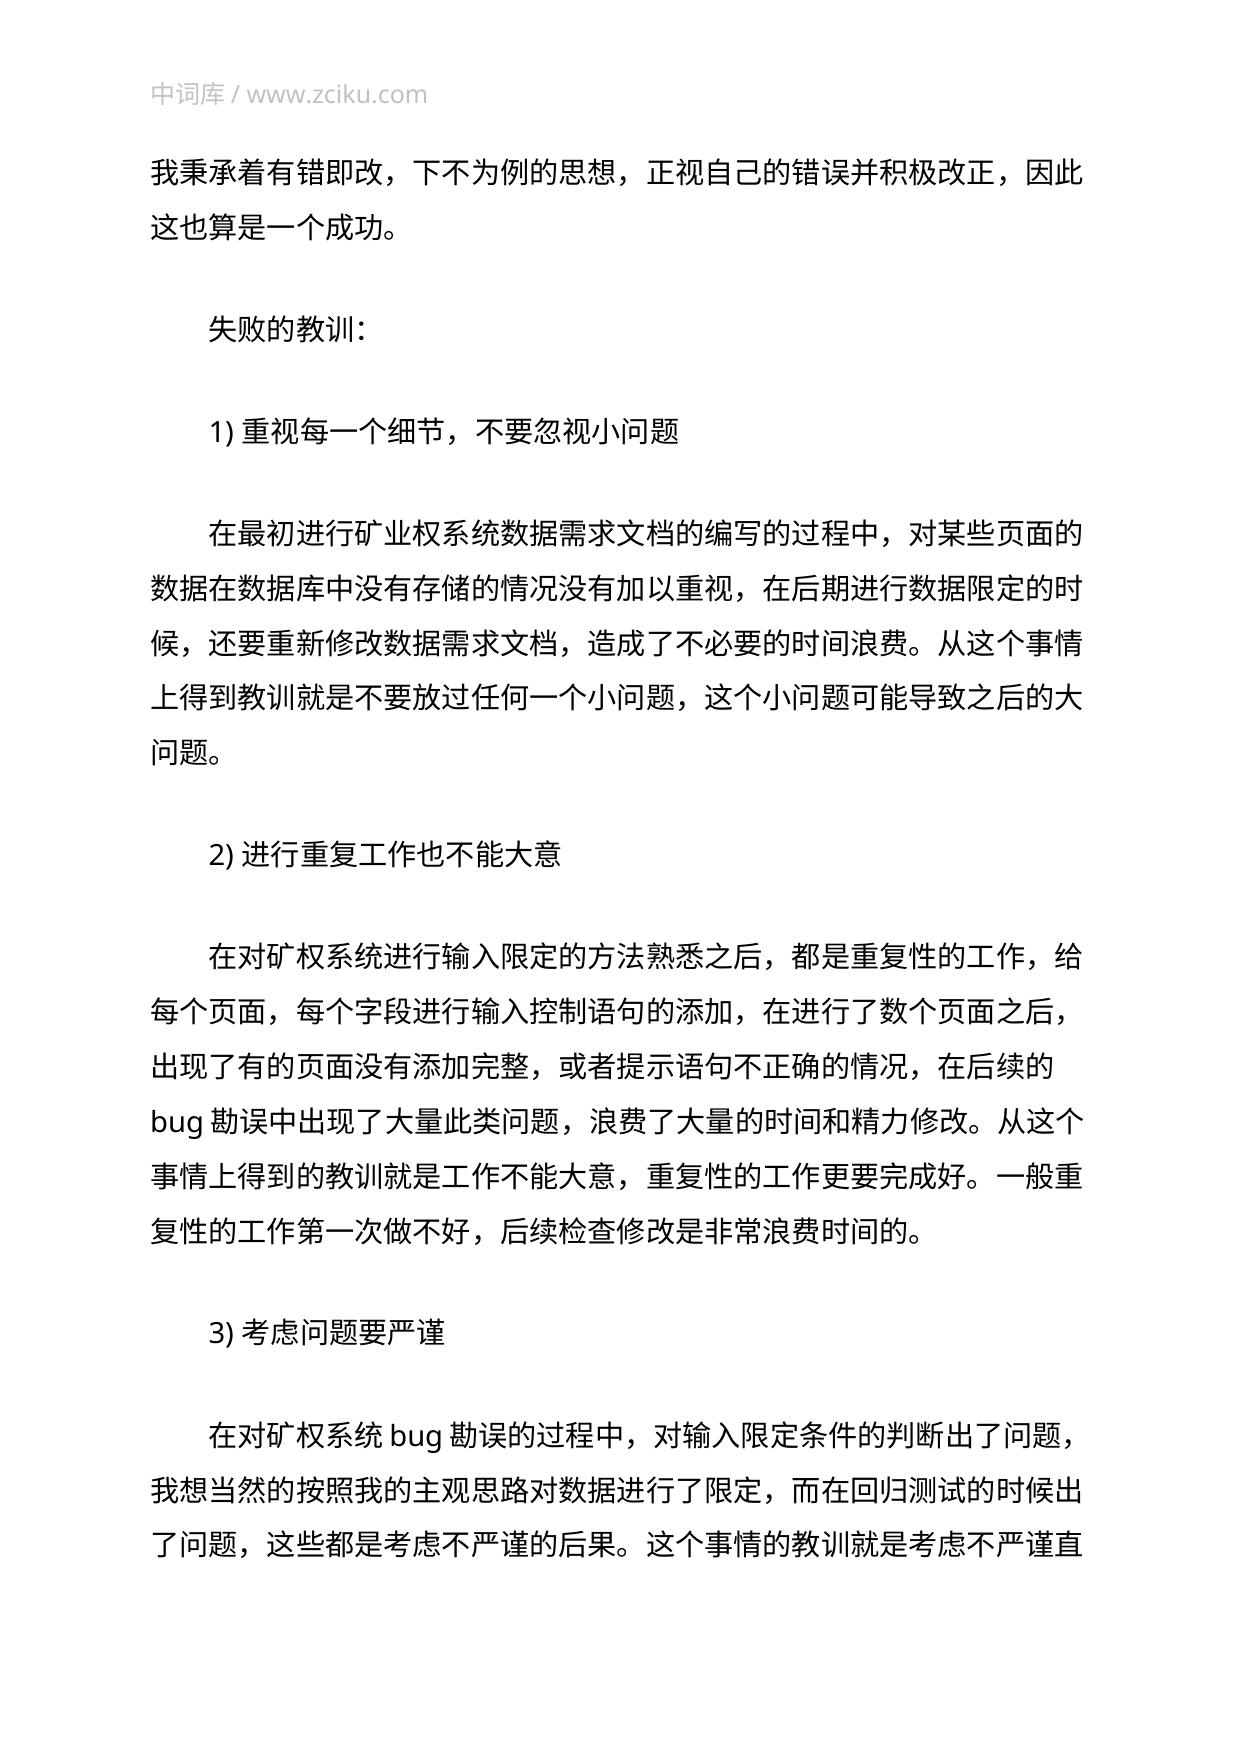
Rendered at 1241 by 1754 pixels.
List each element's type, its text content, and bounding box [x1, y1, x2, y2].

text 3) 考虑问题要严谨 [150, 1310, 1090, 1352]
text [150, 150, 1090, 247]
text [150, 1412, 1090, 1564]
text 在最初进行矿业权系统数据需求文档的编写的过程中，对某些页面的数据在数据库中没有存储的情况没有加以重视，在后期进行数据限定的时候，还要重新修改数据需求文档，造成了不必要的时间浪费。从这个事情上得到教训就是不要放过任何一个小问题，这个小问题可能导致之后的大问题。 [150, 510, 1090, 772]
text 2) 进行重复工作也不能大意 [150, 832, 1090, 874]
text 在对矿权系统进行输入限定的方法熟悉之后，都是重复性的工作，给每个页面，每个字段进行输入控制语句的添加，在进行了数个页面之后，出现了有的页面没有添加完整，或者提示语句不正确的情况，在后续的bug勘误中出现了大量此类问题，浪费了大量的时间和精力修改。从这个事情上得到的教训就是工作不能大意，重复性的工作更要完成好。一般重复性的工作第一次做不好，后续检查修改是非常浪费时间的。 [150, 934, 1090, 1251]
text 失败的教训： [150, 307, 1090, 349]
text 1) 重视每一个细节，不要忽视小问题 [150, 408, 1090, 451]
